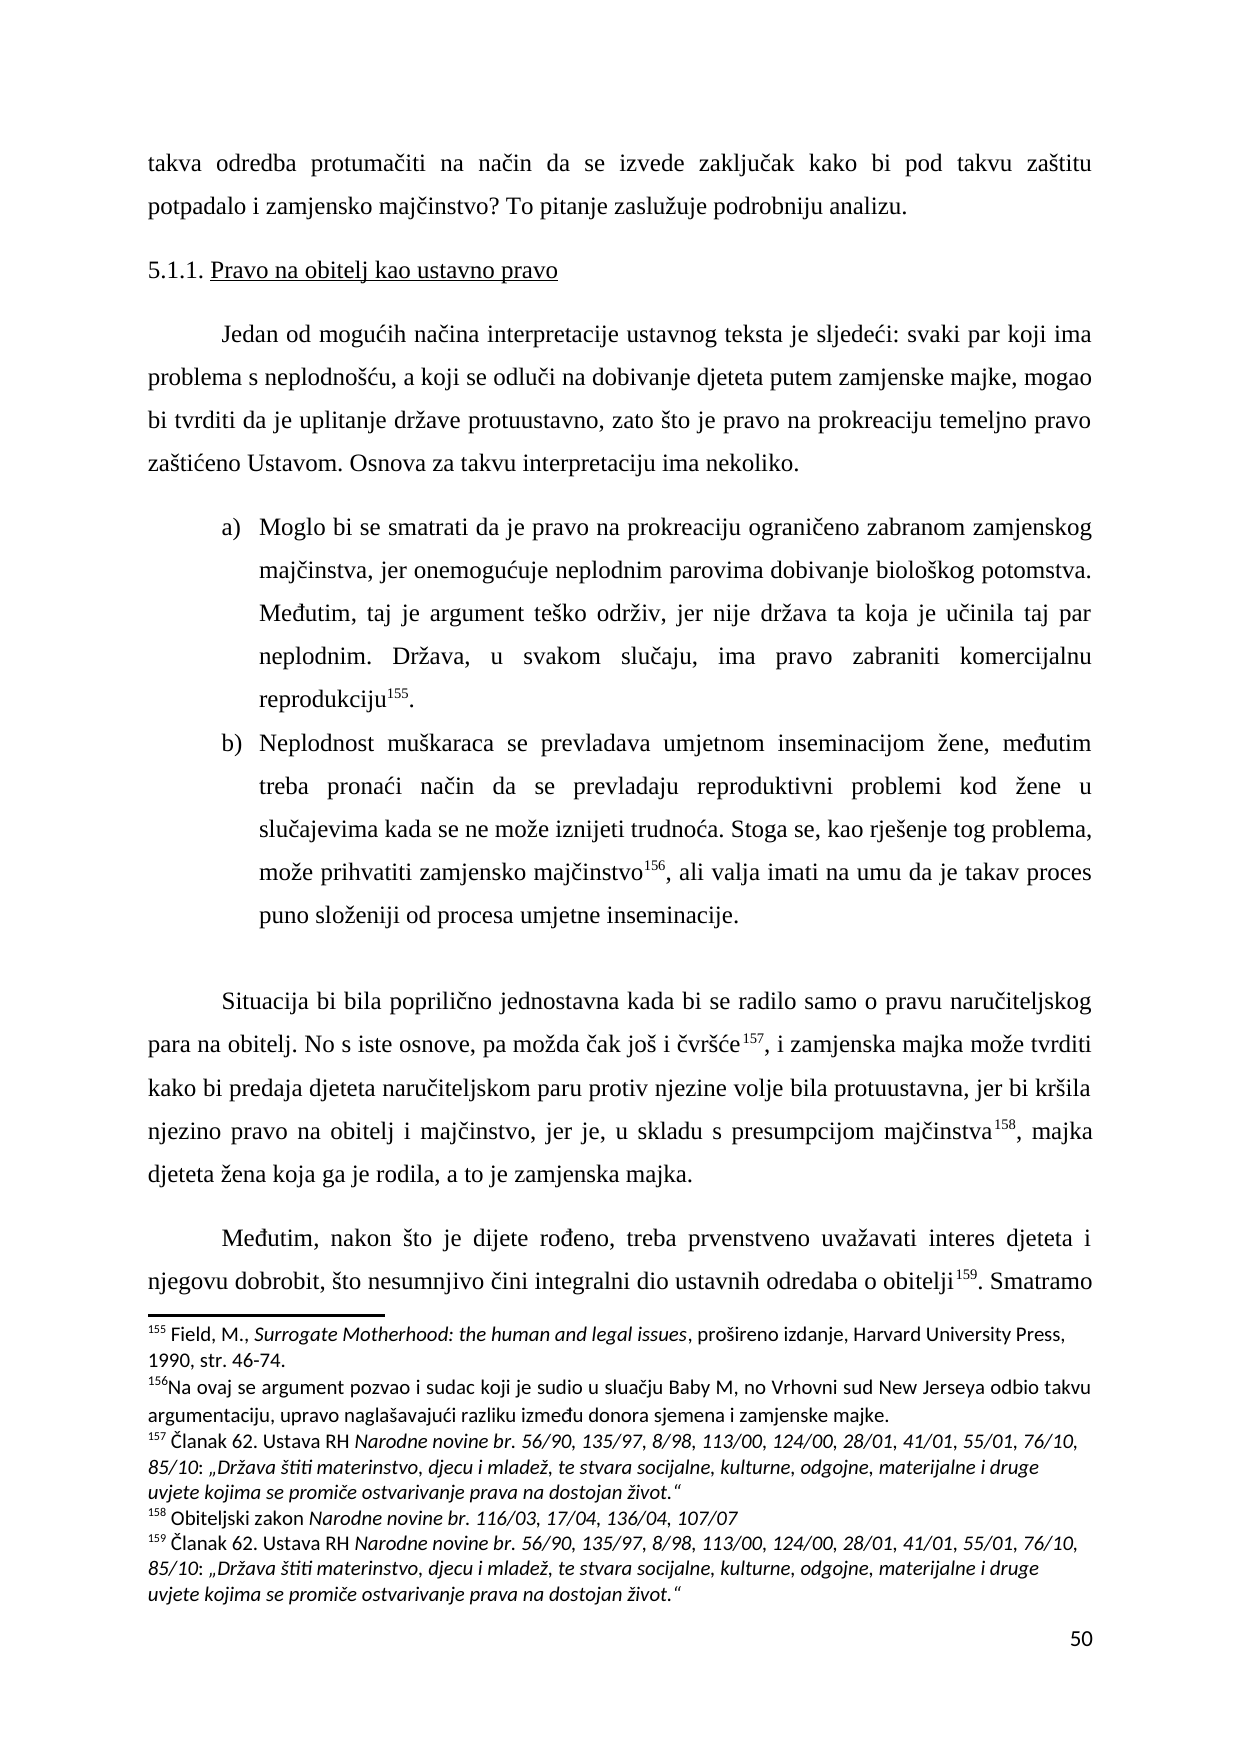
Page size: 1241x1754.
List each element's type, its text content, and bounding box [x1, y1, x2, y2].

text Jedan od mogućih načina interpretacije ustavnog teksta je sljedeći: svaki par koji ima problema s neplodnošću, a koji se odluči na dobivanje djeteta putem zamjenske majke, mogao bi tvrditi da je uplitanje države protuustavno, zato što je pravo na prokreaciju temeljno pravo zaštićeno Ustavom. Osnova za takvu interpretaciju ima nekoliko. [148, 319, 1093, 477]
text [148, 148, 1093, 219]
list Neplodnost muškaraca se prevladava umjetnom inseminacijom žene, međutim treba pronaći način da se prevladaju reproduktivni problemi kod žene u slučajevima kada se ne može iznijeti trudnoća. Stoga se, kao rješenje tog problema, može prihvatiti zamjensko majčinstvo, ali valja imati na umu da je takav proces puno složeniji od procesa umjetne inseminacije. [221, 728, 1093, 929]
list Moglo bi se smatrati da je pravo na prokreaciju ograničeno zabranom zamjenskog majčinstva, jer onemogućuje neplodnim parovima dobivanje biološkog potomstva. Međutim, taj je argument teško održiv, jer nije država ta koja je učinila taj par neplodnim. Država, u svakom slučaju, ima pravo zabraniti komercijalnu reprodukciju. [221, 512, 1093, 713]
text 5.1.1. Pravo na obitelj kao ustavno pravo [148, 255, 1093, 283]
list Situacija bi bila poprilično jednostavna kada bi se radilo samo o pravu naručiteljskog para na obitelj. No s iste osnove, pa možda čak još i čvršće, i zamjenska majka može tvrditi kako bi predaja djeteta naručiteljskom paru protiv njezine volje bila protuustavna, jer bi kršila njezino pravo na obitelj i majčinstvo, jer je, u skladu s presumpcijom majčinstva, majka djeteta žena koja ga je rodila, a to je zamjenska majka. [148, 986, 1093, 1188]
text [148, 1223, 1093, 1295]
